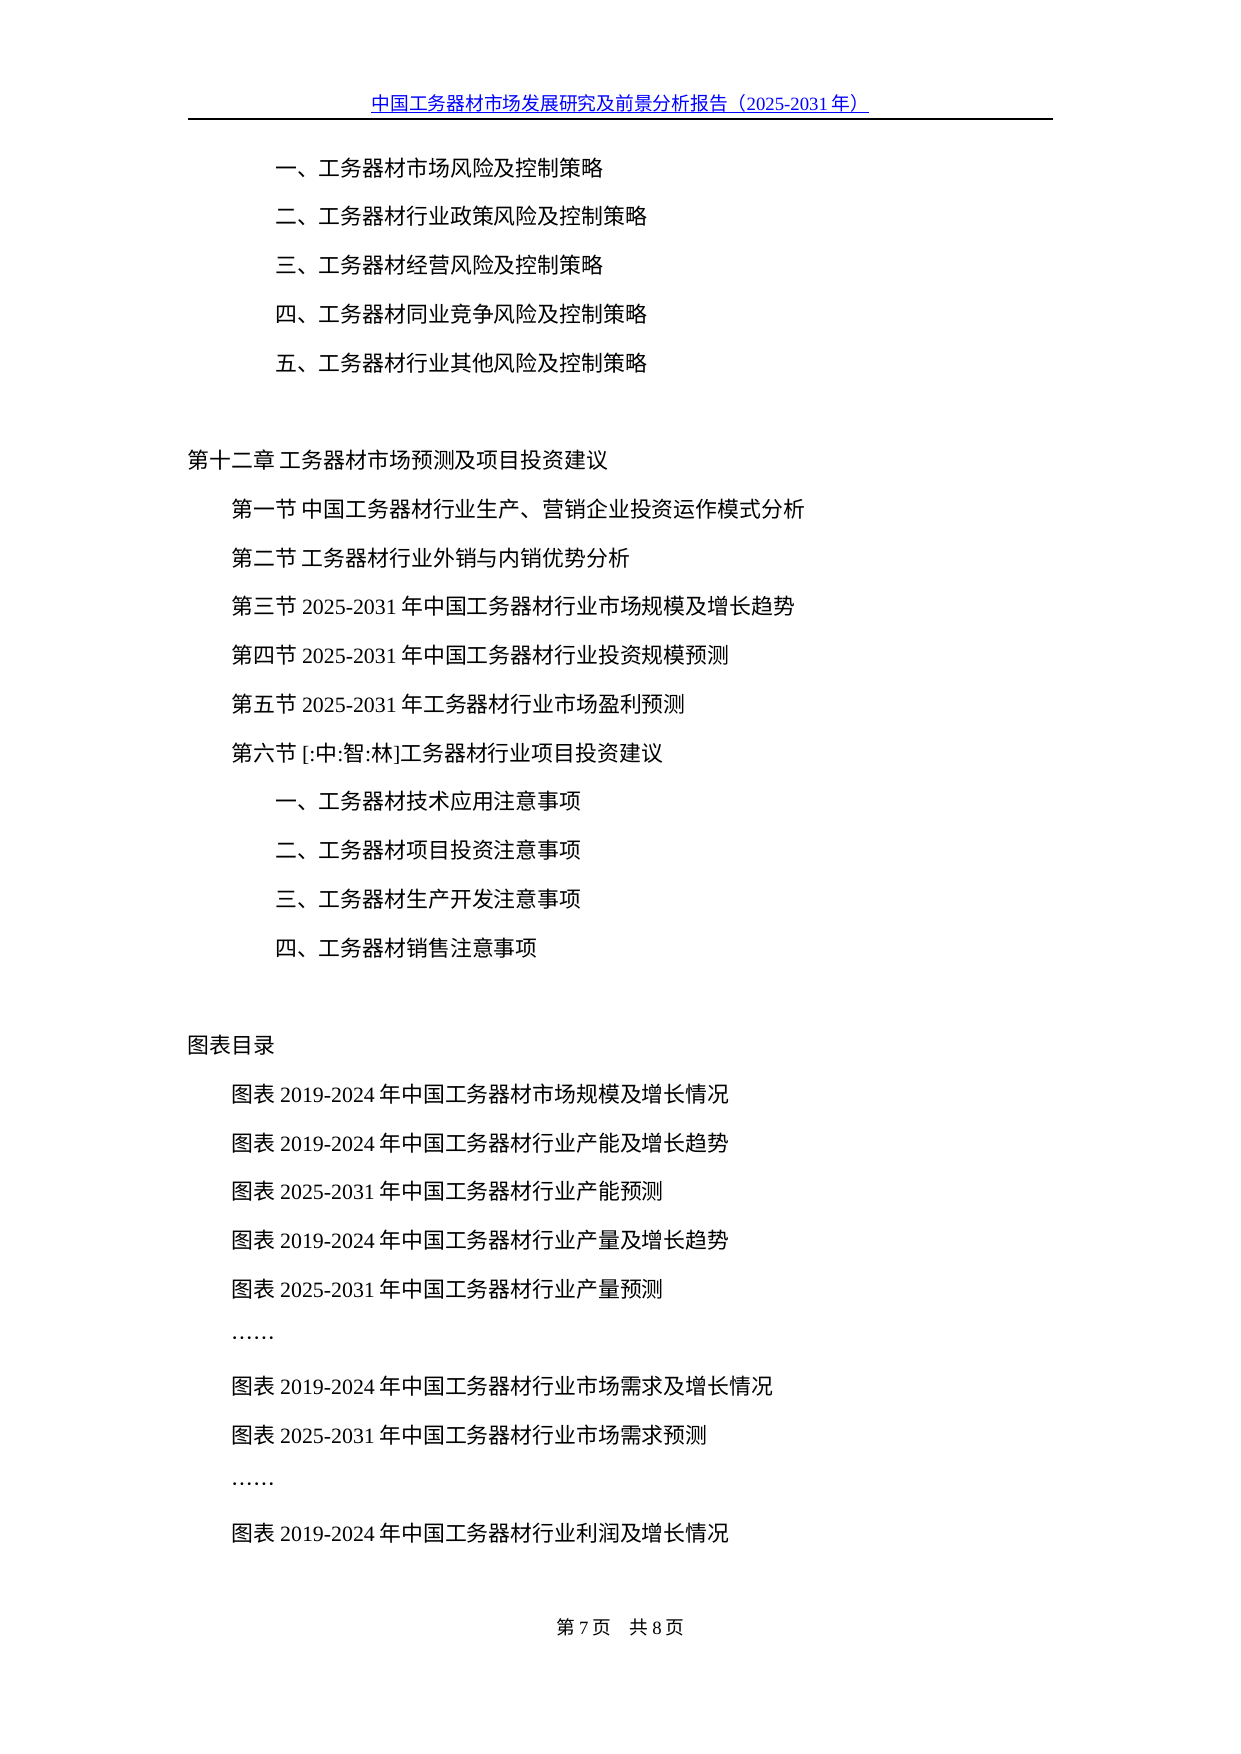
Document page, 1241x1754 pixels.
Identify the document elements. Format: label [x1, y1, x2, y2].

text [187, 150, 1053, 1548]
